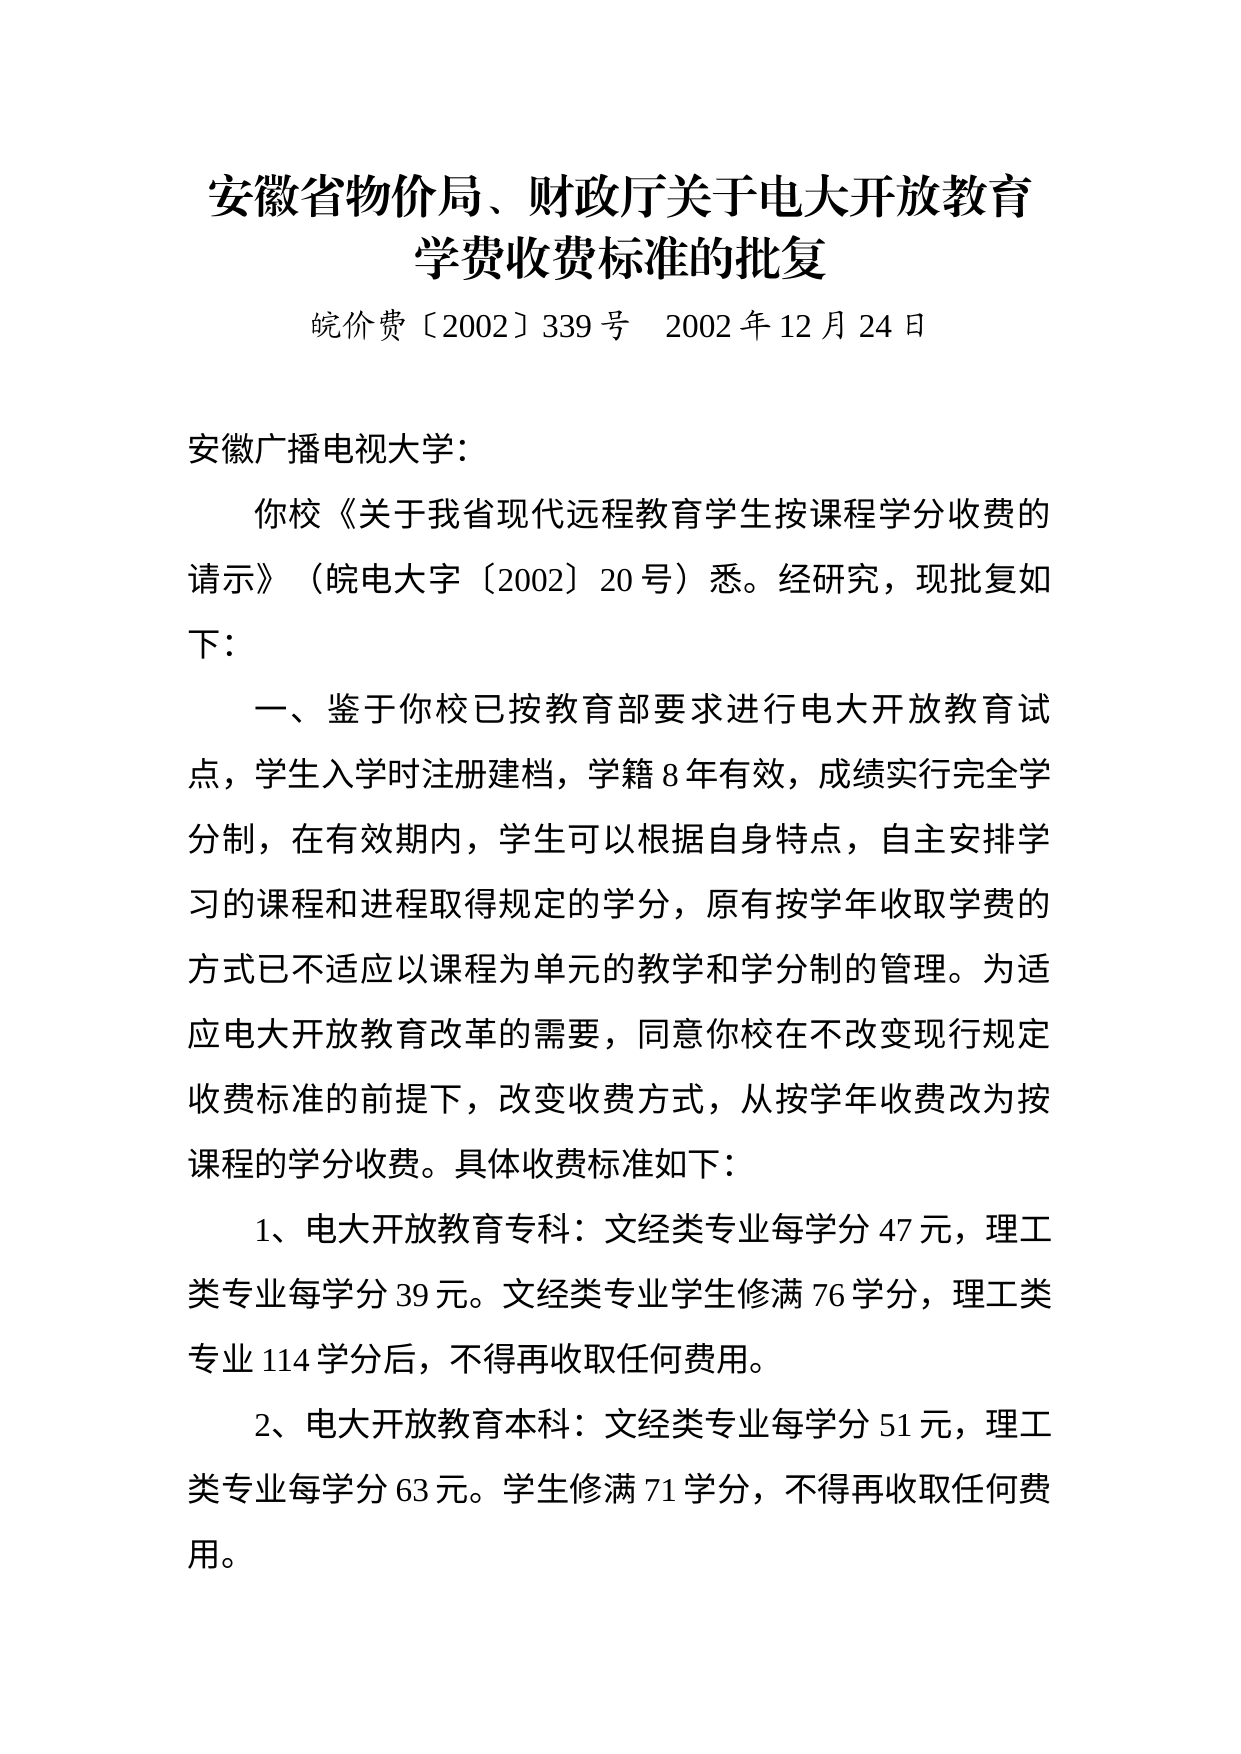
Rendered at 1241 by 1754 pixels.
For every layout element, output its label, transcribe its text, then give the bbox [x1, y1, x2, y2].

list 2、电大开放教育本科：文经类专业每学分51元，理工类专业每学分63元。学生修满71学分，不得再收取任何费用。 [187, 1389, 1053, 1584]
list 安徽广播电视大学： [187, 414, 1053, 479]
list 你校《关于我省现代远程教育学生按课程学分收费的请示》（皖电大字〔2002〕20号）悉。经研究，现批复如下： [187, 479, 1053, 674]
list 一、鉴于你校已按教育部要求进行电大开放教育试点，学生入学时注册建档，学籍8年有效，成绩实行完全学分制，在有效期内，学生可以根据自身特点，自主安排学习的课程和进程取得规定的学分，原有按学年收取学费的方式已不适应以课程为单元的教学和学分制的管理。为适应电大开放教育改革的需要，同意你校在不改变现行规定收费标准的前提下，改变收费方式，从按学年收费改为按课程的学分收费。具体收费标准如下： [187, 674, 1053, 1194]
text 皖价费〔2002〕339号 2002年12月24日 [187, 287, 1053, 349]
list 1、电大开放教育专科：文经类专业每学分47元，理工类专业每学分39元。文经类专业学生修满76学分，理工类专业114学分后，不得再收取任何费用。 [187, 1194, 1053, 1389]
text 安徽省物价局、财政厅关于电大开放教育学费收费标准的批复 [187, 162, 1053, 287]
